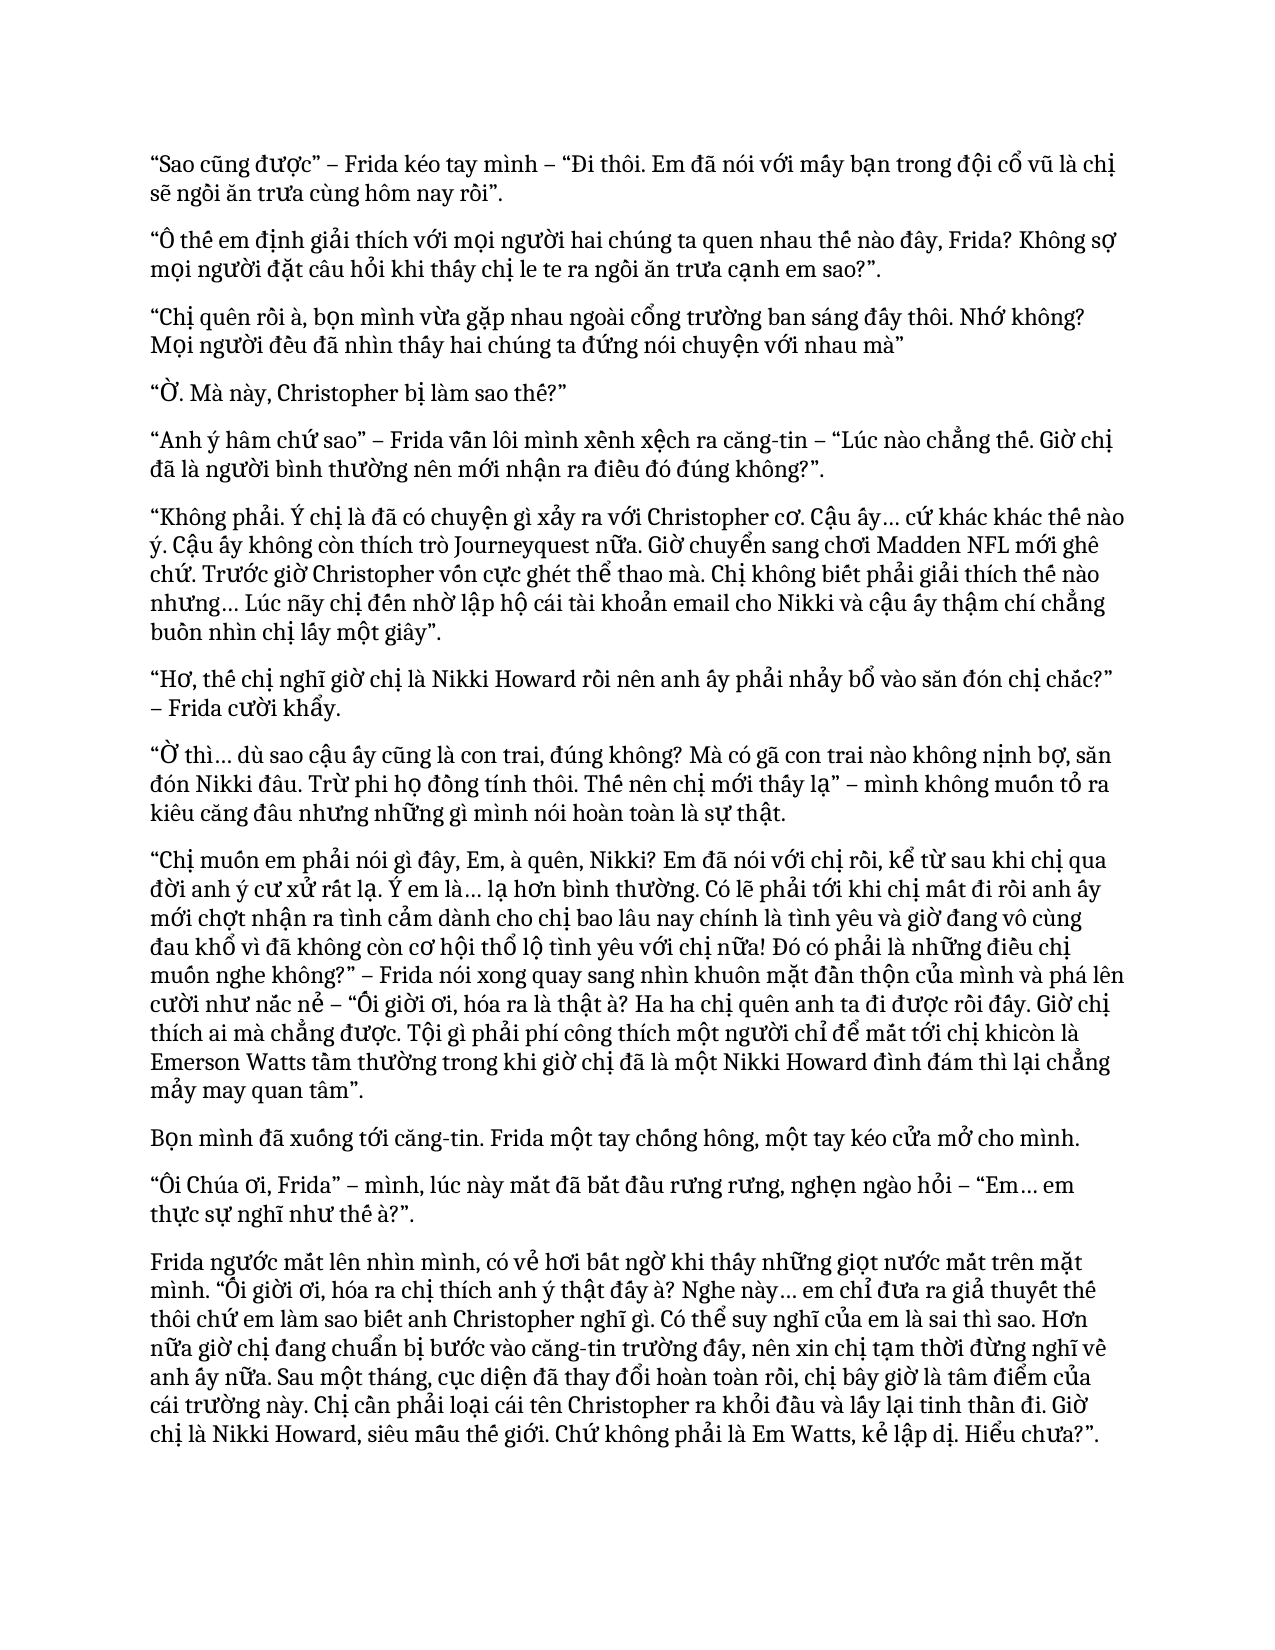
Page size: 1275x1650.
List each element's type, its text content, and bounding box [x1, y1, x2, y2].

text “Ờ. Mà này, Christopher bị làm sao thế?” [150, 379, 1125, 407]
text “Ờ thì… dù sao cậu ấy cũng là con trai, đúng không? Mà có gã con trai nào không nịnh bợ, săn đón Nikki đâu. Trừ phi họ đồng tính thôi. Thế nên chị mới thấy lạ” – mình không muốn tỏ ra kiêu căng đâu nhưng những gì mình nói hoàn toàn là sự thật. [150, 741, 1125, 827]
text “Ôi Chúa ơi, Frida” – mình, lúc này mắt đã bắt đầu rưng rưng, nghẹn ngào hỏi – “Em… em thực sự nghĩ như thế à?”. [150, 1171, 1125, 1229]
text “Không phải. Ý chị là đã có chuyện gì xảy ra với Christopher cơ. Cậu ấy… cứ khác khác thế nào ý. Cậu ấy không còn thích trò Journeyquest nữa. Giờ chuyển sang chơi Madden NFL mới ghê chứ. Trước giờ Christopher vốn cực ghét thể thao mà. Chị không biết phải giải thích thế nào nhưng… Lúc nãy chị đến nhờ lập hộ cái tài khoản email cho Nikki và cậu ấy thậm chí chẳng buồn nhìn chị lấy một giây”. [150, 502, 1125, 646]
text “Chị quên rồi à, bọn mình vừa gặp nhau ngoài cổng trường ban sáng đấy thôi. Nhớ không? Mọi người đều đã nhìn thấy hai chúng ta đứng nói chuyện với nhau mà” [150, 302, 1125, 360]
text “Hơ, thế chị nghĩ giờ chị là Nikki Howard rồi nên anh ấy phải nhảy bổ vào săn đón chị chắc?” – Frida cười khẩy. [150, 665, 1125, 722]
text “Chị muốn em phải nói gì đây, Em, à quên, Nikki? Em đã nói với chị rồi, kể từ sau khi chị qua đời anh ý cư xử rất lạ. Ý em là… lạ hơn bình thường. Có lẽ phải tới khi chị mất đi rồi anh ấy mới chợt nhận ra tình cảm dành cho chị bao lâu nay chính là tình yêu và giờ đang vô cùng đau khổ vì đã không còn cơ hội thổ lộ tình yêu với chị nữa! Đó có phải là những điều chị muốn nghe không?” – Frida nói xong quay sang nhìn khuôn mặt đần thộn của mình và phá lên cười như nắc nẻ – “Ối giời ơi, hóa ra là thật à? Ha ha chị quên anh ta đi được rồi đấy. Giờ chị thích ai mà chẳng được. Tội gì phải phí công thích một người chỉ để mắt tới chị khicòn là Emerson Watts tầm thường trong khi giờ chị đã là một Nikki Howard đình đám thì lại chẳng mảy may quan tâm”. [150, 846, 1125, 1105]
text “Anh ý hâm chứ sao” – Frida vẫn lôi mình xềnh xệch ra căng-tin – “Lúc nào chẳng thế. Giờ chị đã là người bình thường nên mới nhận ra điều đó đúng không?”. [150, 426, 1125, 484]
text “Sao cũng được” – Frida kéo tay mình – “Đi thôi. Em đã nói với mấy bạn trong đội cổ vũ là chị sẽ ngồi ăn trưa cùng hôm nay rồi”. [150, 150, 1125, 207]
text Bọn mình đã xuống tới căng-tin. Frida một tay chống hông, một tay kéo cửa mở cho mình. [150, 1124, 1125, 1152]
text Frida ngước mắt lên nhìn mình, có vẻ hơi bất ngờ khi thấy những giọt nước mắt trên mặt mình. “Ối giời ơi, hóa ra chị thích anh ý thật đấy à? Nghe này… em chỉ đưa ra giả thuyết thế thôi chứ em làm sao biết anh Christopher nghĩ gì. Có thể suy nghĩ của em là sai thì sao. Hơn nữa giờ chị đang chuẩn bị bước vào căng-tin trường đấy, nên xin chị tạm thời đừng nghĩ về anh ấy nữa. Sau một tháng, cục diện đã thay đổi hoàn toàn rồi, chị bây giờ là tâm điểm của cái trường này. Chị cần phải loại cái tên Christopher ra khỏi đầu và lấy lại tinh thần đi. Giờ chị là Nikki Howard, siêu mẫu thế giới. Chứ không phải là Em Watts, kẻ lập dị. Hiểu chưa?”. [150, 1247, 1125, 1449]
text “Ô thế em định giải thích với mọi người hai chúng ta quen nhau thế nào đây, Frida? Không sợ mọi người đặt câu hỏi khi thấy chị le te ra ngồi ăn trưa cạnh em sao?”. [150, 226, 1125, 284]
